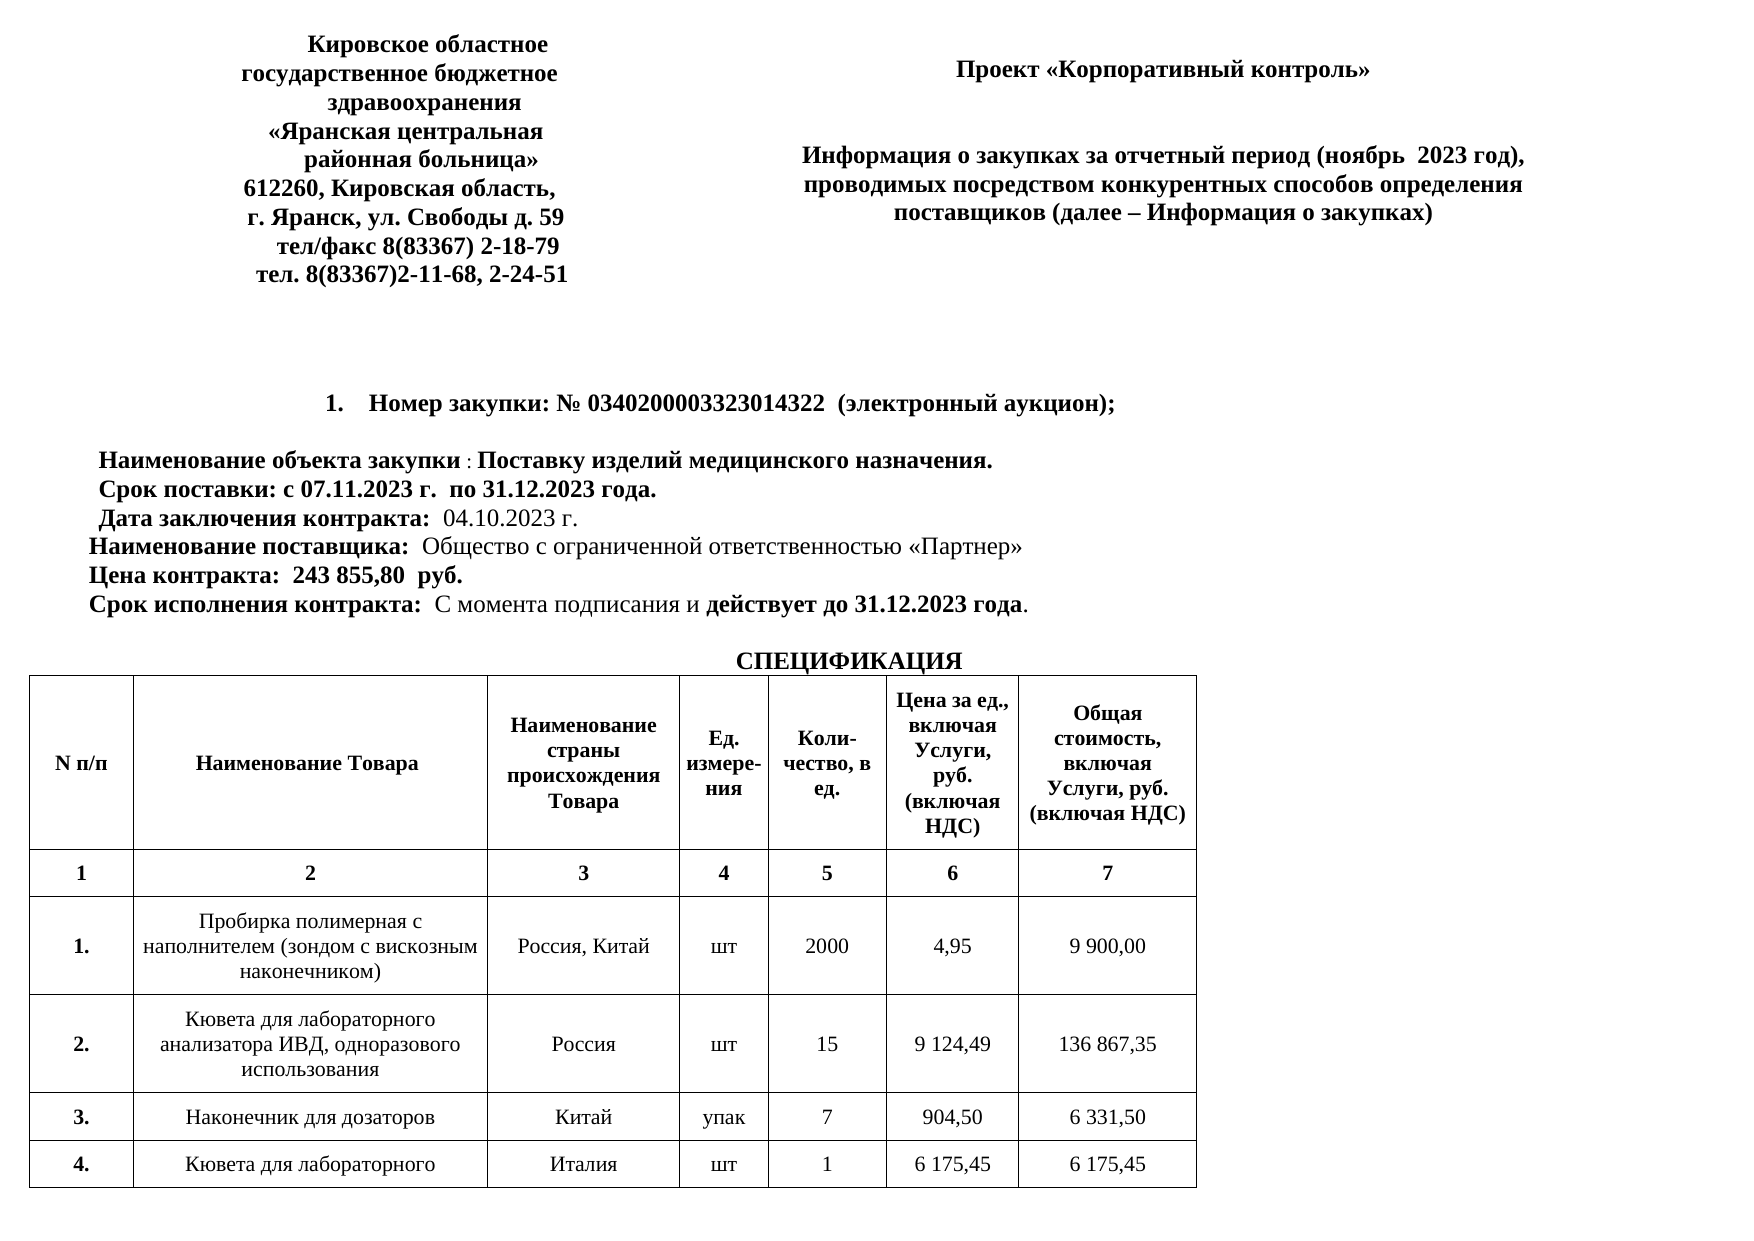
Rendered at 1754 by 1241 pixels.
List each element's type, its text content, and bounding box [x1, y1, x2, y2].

table_cell 9 900,00 [1019, 897, 1196, 994]
table_header Наименование Товара [134, 676, 487, 849]
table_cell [134, 1141, 487, 1187]
table_cell упак [680, 1093, 768, 1139]
table_cell Италия [488, 1141, 679, 1187]
table_header Проект «Корпоративный контроль» Информация о закупках за отчетный период (ноябрь 2023 год), проводимых посредством конкурентных способов определения поставщиков (далее – Информация о закупках) [768, 30, 1558, 388]
text Срок исполнения контракта: С момента подписания и действует до 31.12.2023 года. [29, 589, 1668, 618]
table_header N п/п [30, 676, 133, 849]
table_cell шт [680, 897, 768, 994]
table_cell 6 331,50 [1019, 1093, 1196, 1139]
list Номер закупки: № 0340200003323014322 (электронный аукцион); [325, 388, 1668, 416]
text Цена контракта: 243 855,80 руб. [29, 560, 1668, 589]
table_cell 3. [30, 1093, 133, 1139]
text Наименование объекта закупки : Поставку изделий медицинского назначения. [29, 445, 1668, 474]
table_cell 6 175,45 [1019, 1141, 1196, 1187]
table_header Ед. измере-ния [680, 676, 768, 849]
table_cell 2000 [769, 897, 886, 994]
table_cell Наконечник для дозаторов [134, 1093, 487, 1139]
table_cell 15 [769, 995, 886, 1092]
table_cell 3 [488, 850, 679, 896]
table_cell 1. [30, 897, 133, 994]
table_cell Пробирка полимерная с наполнителем (зондом с вискозным наконечником) [134, 897, 487, 994]
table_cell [134, 995, 487, 1092]
table_cell 6 [887, 850, 1018, 896]
text СПЕЦИФИКАЦИЯ [29, 646, 1668, 675]
table_cell 5 [769, 850, 886, 896]
table_header Кировское областное государственное бюджетное здравоохранения «Яранская центральная районная больница» 612260, Кировская область, г. Яранск, ул. Свободы д. 59 тел/факс 8(83367) 2-18-79 тел. 8(83367)2-11-68, 2-24-51 [18, 30, 768, 388]
table_cell 9 124,49 [887, 995, 1018, 1092]
text Дата заключения контракта: 04.10.2023 г. [29, 503, 1668, 531]
table_cell 4,95 [887, 897, 1018, 994]
table_cell 1 [30, 850, 133, 896]
table_cell шт [680, 995, 768, 1092]
table_header Наименование страны происхождения Товара [488, 676, 679, 849]
table_cell 1 [769, 1141, 886, 1187]
table_cell 2. [30, 995, 133, 1092]
table_header Общая стоимость, включая Услуги, руб. (включая НДС) [1019, 676, 1196, 849]
table_cell 7 [769, 1093, 886, 1139]
table_cell Китай [488, 1093, 679, 1139]
table_cell 2 [134, 850, 487, 896]
table_cell 904,50 [887, 1093, 1018, 1139]
text Срок поставки: с 07.11.2023 г. по 31.12.2023 года. [29, 474, 1668, 503]
text Наименование поставщика: Общество с ограниченной ответственностью «Партнер» [29, 531, 1668, 560]
table_cell 6 175,45 [887, 1141, 1018, 1187]
table_cell Россия, Китай [488, 897, 679, 994]
table_cell 7 [1019, 850, 1196, 896]
table_cell Россия [488, 995, 679, 1092]
table_cell 4 [680, 850, 768, 896]
table_header Коли-чество, в ед. [769, 676, 886, 849]
table_cell 4. [30, 1141, 133, 1187]
table_cell шт [680, 1141, 768, 1187]
table_cell 136 867,35 [1019, 995, 1196, 1092]
table_header Цена за ед., включая Услуги, руб. (включая НДС) [887, 676, 1018, 849]
